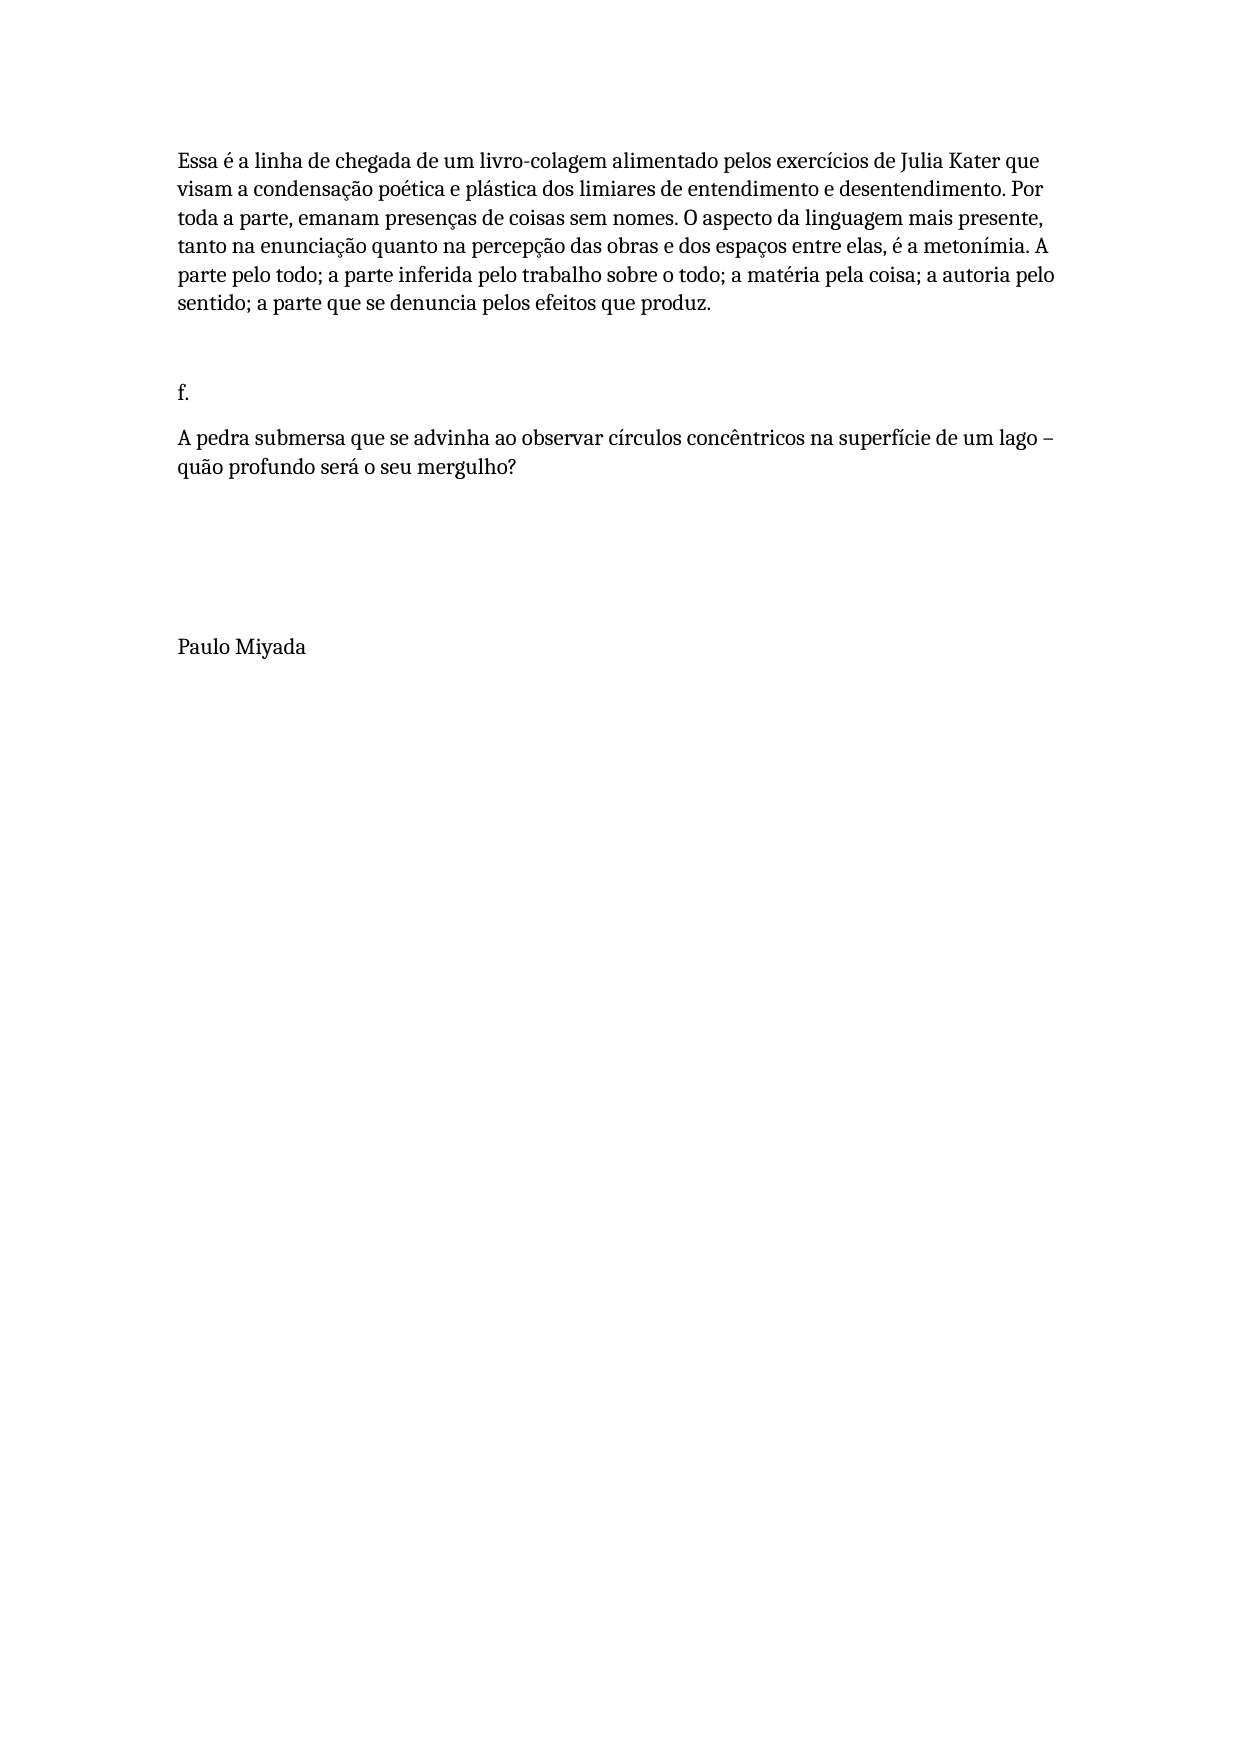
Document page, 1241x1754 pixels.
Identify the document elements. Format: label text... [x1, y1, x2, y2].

text Essa é a linha de chegada de um livro-colagem alimentado pelos exercícios de Julia Kater que visam a condensação poética e plástica dos limiares de entendimento e desentendimento. Por toda a parte, emanam presenças de coisas sem nomes. O aspecto da linguagem mais presente, tanto na enunciação quanto na percepção das obras e dos espaços entre elas, é a metonímia. A parte pelo todo; a parte inferida pelo trabalho sobre o todo; a matéria pela coisa; a autoria pelo sentido; a parte que se denuncia pelos efeitos que produz. [177, 148, 1063, 316]
text f. [177, 380, 1063, 406]
text Paulo Miyada [177, 634, 1063, 660]
text A pedra submersa que se advinha ao observar círculos concêntricos na superfície de um lago – quão profundo será o seu mergulho? [177, 425, 1063, 480]
